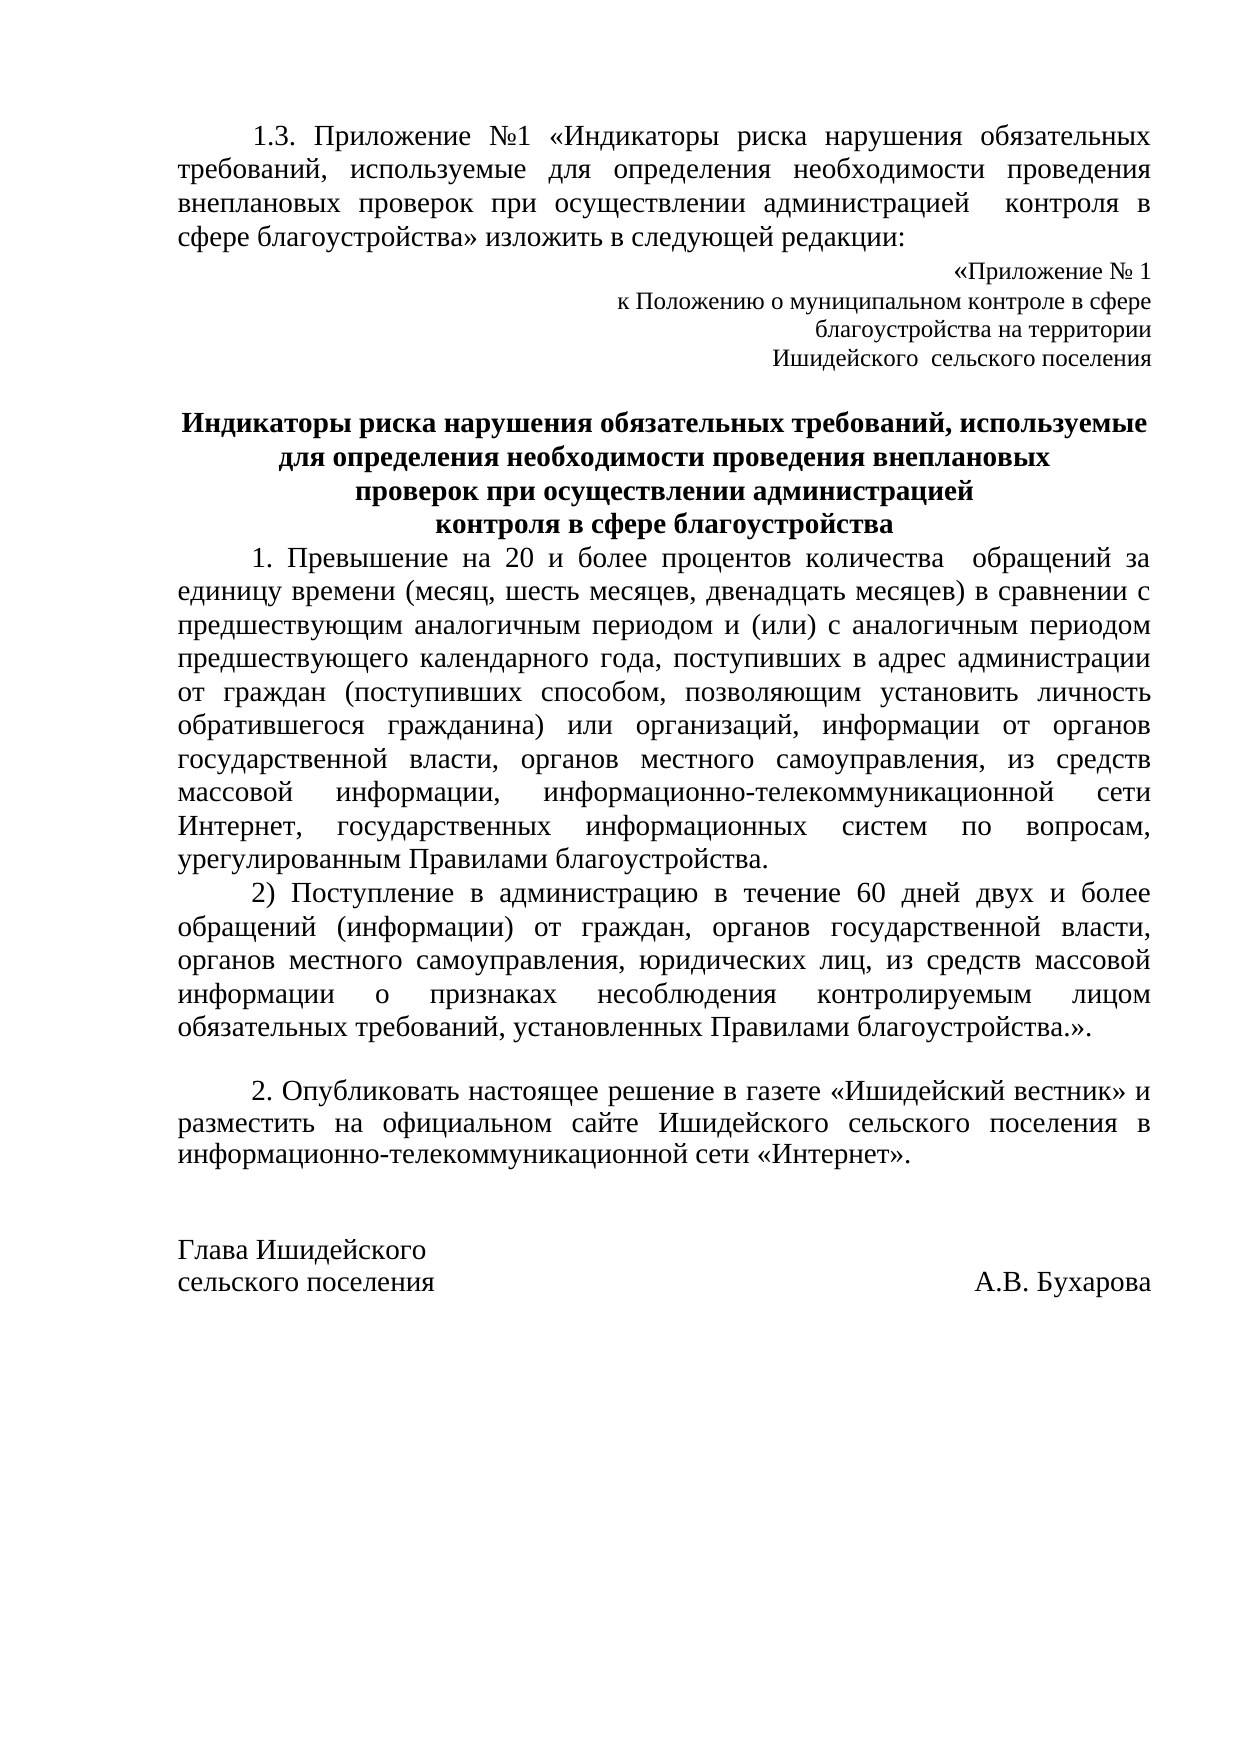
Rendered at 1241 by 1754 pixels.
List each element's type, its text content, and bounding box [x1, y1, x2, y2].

text 1.3. Приложение №1 «Индикаторы риска нарушения обязательных требований, используемые для определения необходимости проведения внеплановых проверок при осуществлении администрацией контроля в сфере благоустройства» изложить в следующей редакции: [177, 118, 1152, 252]
text 1. Превышение на 20 и более процентов количества обращений за единицу времени (месяц, шесть месяцев, двенадцать месяцев) в сравнении с предшествующим аналогичным периодом и (или) с аналогичным периодом предшествующего календарного года, поступивших в адрес администрации от граждан (поступивших способом, позволяющим установить личность обратившегося гражданина) или организаций, информации от органов государственной власти, органов местного самоуправления, из средств массовой информации, информационно-телекоммуникационной сети Интернет, государственных информационных систем по вопросам, урегулированным Правилами благоустройства. [177, 540, 1152, 875]
title 2. Опубликовать настоящее решение в газете «Ишидейский вестник» и разместить на официальном сайте Ишидейского сельского поселения в информационно-телекоммуникационной сети «Интернет». [177, 1075, 1152, 1170]
text благоустройства на территории [177, 314, 1152, 343]
text Ишидейского сельского поселения [177, 343, 1152, 372]
title сельского поселения А.В. Бухарова [177, 1266, 1152, 1297]
title Глава Ишидейского [177, 1234, 871, 1266]
text к Положению о муниципальном контроле в сфере [177, 286, 1152, 314]
text Индикаторы риска нарушения обязательных требований, используемые для определения необходимости проведения внеплановых [177, 406, 1152, 473]
text проверок при осуществлении администрацией [177, 473, 1152, 506]
text 2) Поступление в администрацию в течение 60 дней двух и более обращений (информации) от граждан, органов государственной власти, органов местного самоуправления, юридических лиц, из средств массовой информации о признаках несоблюдения контролируемым лицом обязательных требований, установленных Правилами благоустройства.». [177, 875, 1152, 1043]
text «Приложение № 1 [177, 252, 1152, 286]
text контроля в сфере благоустройства [177, 506, 1152, 540]
